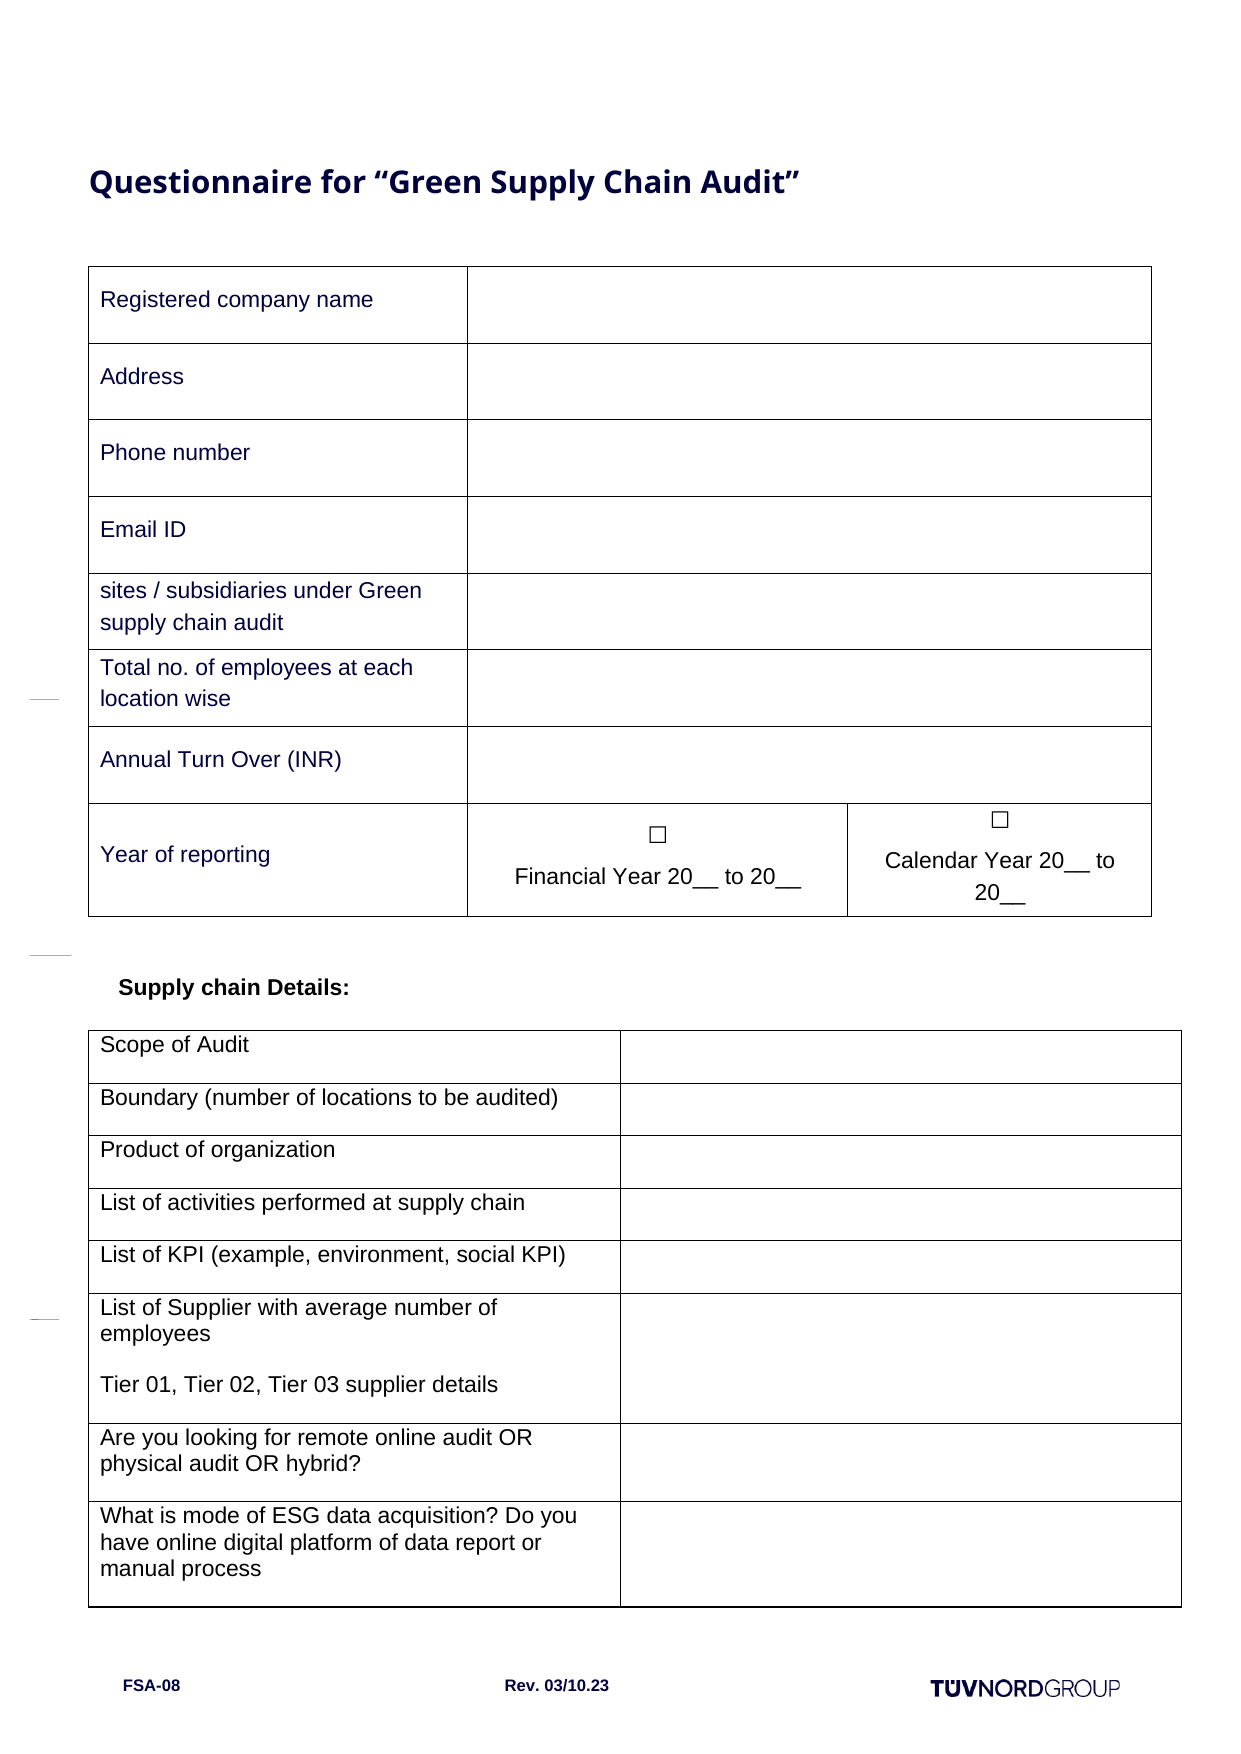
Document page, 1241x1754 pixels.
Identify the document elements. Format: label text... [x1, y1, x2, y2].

table_cell Calendar Year 20__ to 20__ [848, 804, 1151, 916]
table_cell [621, 1294, 1181, 1422]
table_cell [468, 727, 1151, 802]
table_cell Financial Year 20__ to 20__ [468, 804, 847, 916]
table_cell [621, 1136, 1181, 1188]
table_cell [468, 344, 1151, 419]
table_header Registered company name [89, 267, 467, 342]
table_cell [621, 1424, 1181, 1501]
table_cell List of KPI (example, environment, social KPI) [89, 1241, 620, 1292]
text Supply chain Details: [118, 974, 1181, 1000]
table_cell Total no. of employees at each location wise [89, 650, 467, 726]
table_cell [468, 420, 1151, 496]
table_cell Email ID [89, 497, 467, 572]
table_cell [621, 1084, 1181, 1135]
table_cell List of Supplier with average number of employees Tier 01, Tier 02, Tier 03 supplier details [89, 1294, 620, 1422]
table_cell Product of organization [89, 1136, 620, 1188]
table_cell Boundary (number of locations to be audited) [89, 1084, 620, 1135]
table_cell [621, 1502, 1181, 1606]
table_cell [621, 1189, 1181, 1240]
picture [930, 1679, 1120, 1697]
table_cell Annual Turn Over (INR) [89, 727, 467, 802]
table_header [621, 1031, 1181, 1083]
table_cell [468, 574, 1151, 649]
table_header Scope of Audit [89, 1031, 620, 1083]
table_cell Address [89, 344, 467, 419]
table_cell Are you looking for remote online audit OR physical audit OR hybrid? [89, 1424, 620, 1501]
table_cell Phone number [89, 420, 467, 496]
table_cell What is mode of ESG data acquisition? Do you have online digital platform of data report or manual process [89, 1502, 620, 1606]
table_cell Year of reporting [89, 804, 467, 916]
table_header [468, 267, 1151, 342]
table_cell List of activities performed at supply chain [89, 1189, 620, 1240]
table_cell [468, 650, 1151, 726]
table_cell sites / subsidiaries under Green supply chain audit [89, 574, 467, 649]
table_cell [468, 497, 1151, 572]
table_cell [621, 1241, 1181, 1292]
